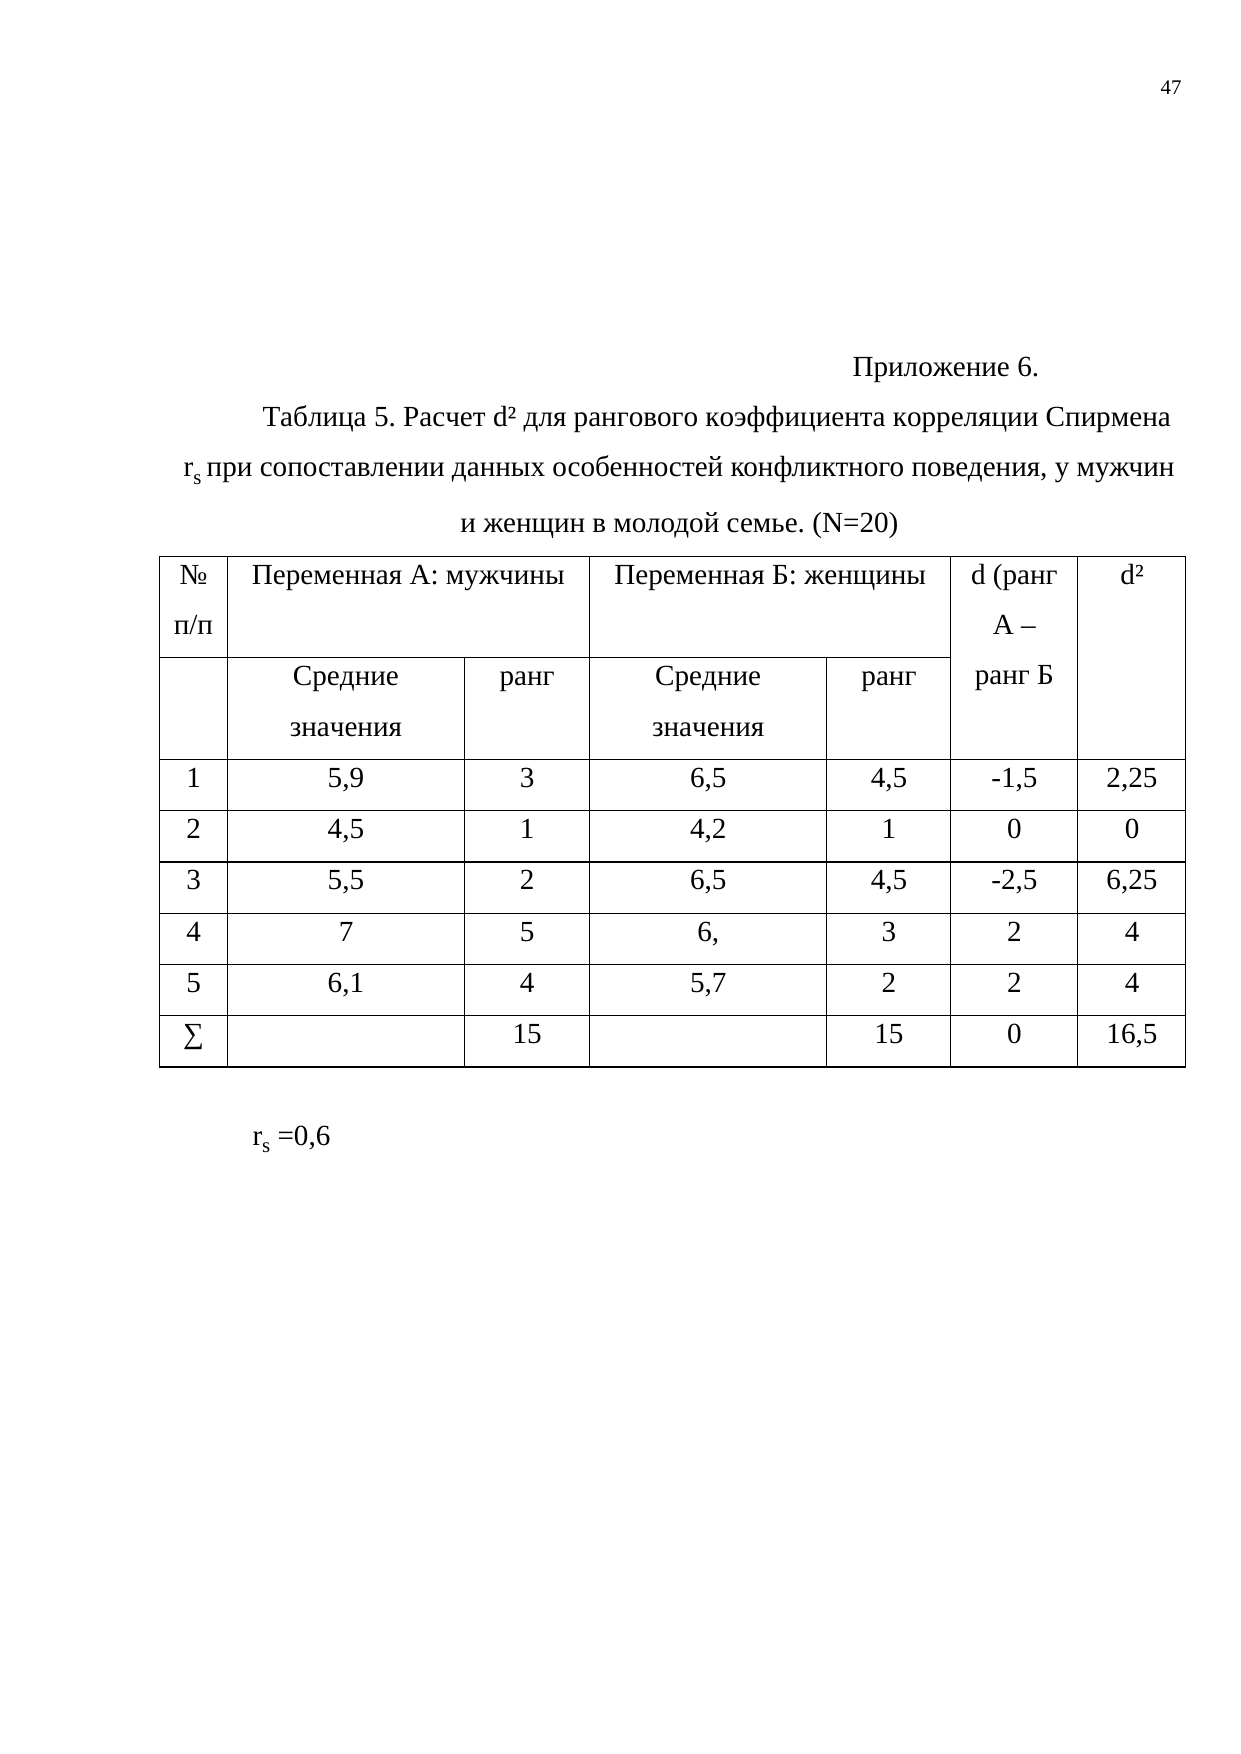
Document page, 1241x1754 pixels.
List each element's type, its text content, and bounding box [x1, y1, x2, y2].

table_cell 1 [827, 811, 950, 861]
table_cell 5 [465, 914, 589, 964]
table_cell [160, 658, 227, 759]
table_cell 16,5 [1078, 1016, 1185, 1066]
table_cell 5 [160, 965, 227, 1015]
table_cell 4 [1078, 914, 1185, 964]
table_cell ранг [465, 658, 589, 759]
table_cell 2 [951, 914, 1077, 964]
table_cell Средние значения [590, 658, 826, 759]
table_cell 6,5 [590, 863, 826, 913]
table_cell 3 [465, 760, 589, 810]
table_cell 6,5 [590, 760, 826, 810]
table_cell 3 [827, 914, 950, 964]
table_cell 4,5 [228, 811, 464, 861]
table_cell 4 [1078, 965, 1185, 1015]
table_header Переменная Б: женщины [590, 557, 950, 657]
text rs =0,6 [177, 1118, 1181, 1157]
table_cell ∑ [160, 1016, 227, 1066]
table_cell 6,25 [1078, 863, 1185, 913]
table_cell 2 [160, 811, 227, 861]
table_cell 4,5 [827, 863, 950, 913]
table_cell 2 [465, 863, 589, 913]
table_header № п/п [160, 557, 227, 657]
table_cell 7 [228, 914, 464, 964]
table_cell 5,5 [228, 863, 464, 913]
table_cell 15 [827, 1016, 950, 1066]
table_cell 4 [465, 965, 589, 1015]
table_cell Средние значения [228, 658, 464, 759]
table_cell 5,7 [590, 965, 826, 1015]
table_header d² [1078, 557, 1185, 759]
table_cell 1 [465, 811, 589, 861]
table_header d (ранг А – ранг Б [951, 557, 1077, 759]
table_cell ранг [827, 658, 950, 759]
text Приложение 6. [777, 349, 1181, 382]
table_cell 4,5 [827, 760, 950, 810]
table_cell 4,2 [590, 811, 826, 861]
table_cell -1,5 [951, 760, 1077, 810]
table_cell 15 [465, 1016, 589, 1066]
table_cell 0 [951, 1016, 1077, 1066]
table_cell 2 [827, 965, 950, 1015]
table_cell 3 [160, 863, 227, 913]
table_header Переменная А: мужчины [228, 557, 589, 657]
table_cell 5,9 [228, 760, 464, 810]
table_cell 1 [160, 760, 227, 810]
table_cell 0 [951, 811, 1077, 861]
table_cell [228, 1016, 464, 1066]
table_cell 4 [160, 914, 227, 964]
table_cell 2,25 [1078, 760, 1185, 810]
table_cell 6,1 [228, 965, 464, 1015]
table_cell 6, [590, 914, 826, 964]
table_cell [590, 1016, 826, 1066]
table_cell -2,5 [951, 863, 1077, 913]
table_cell 2 [951, 965, 1077, 1015]
text Таблица 5. Расчет d² для рангового коэффициента корреляции Спирмена rs при сопоставлении данных особенностей конфликтного поведения, у мужчин и женщин в молодой семье. (N=20) [177, 399, 1181, 539]
table_cell 0 [1078, 811, 1185, 861]
